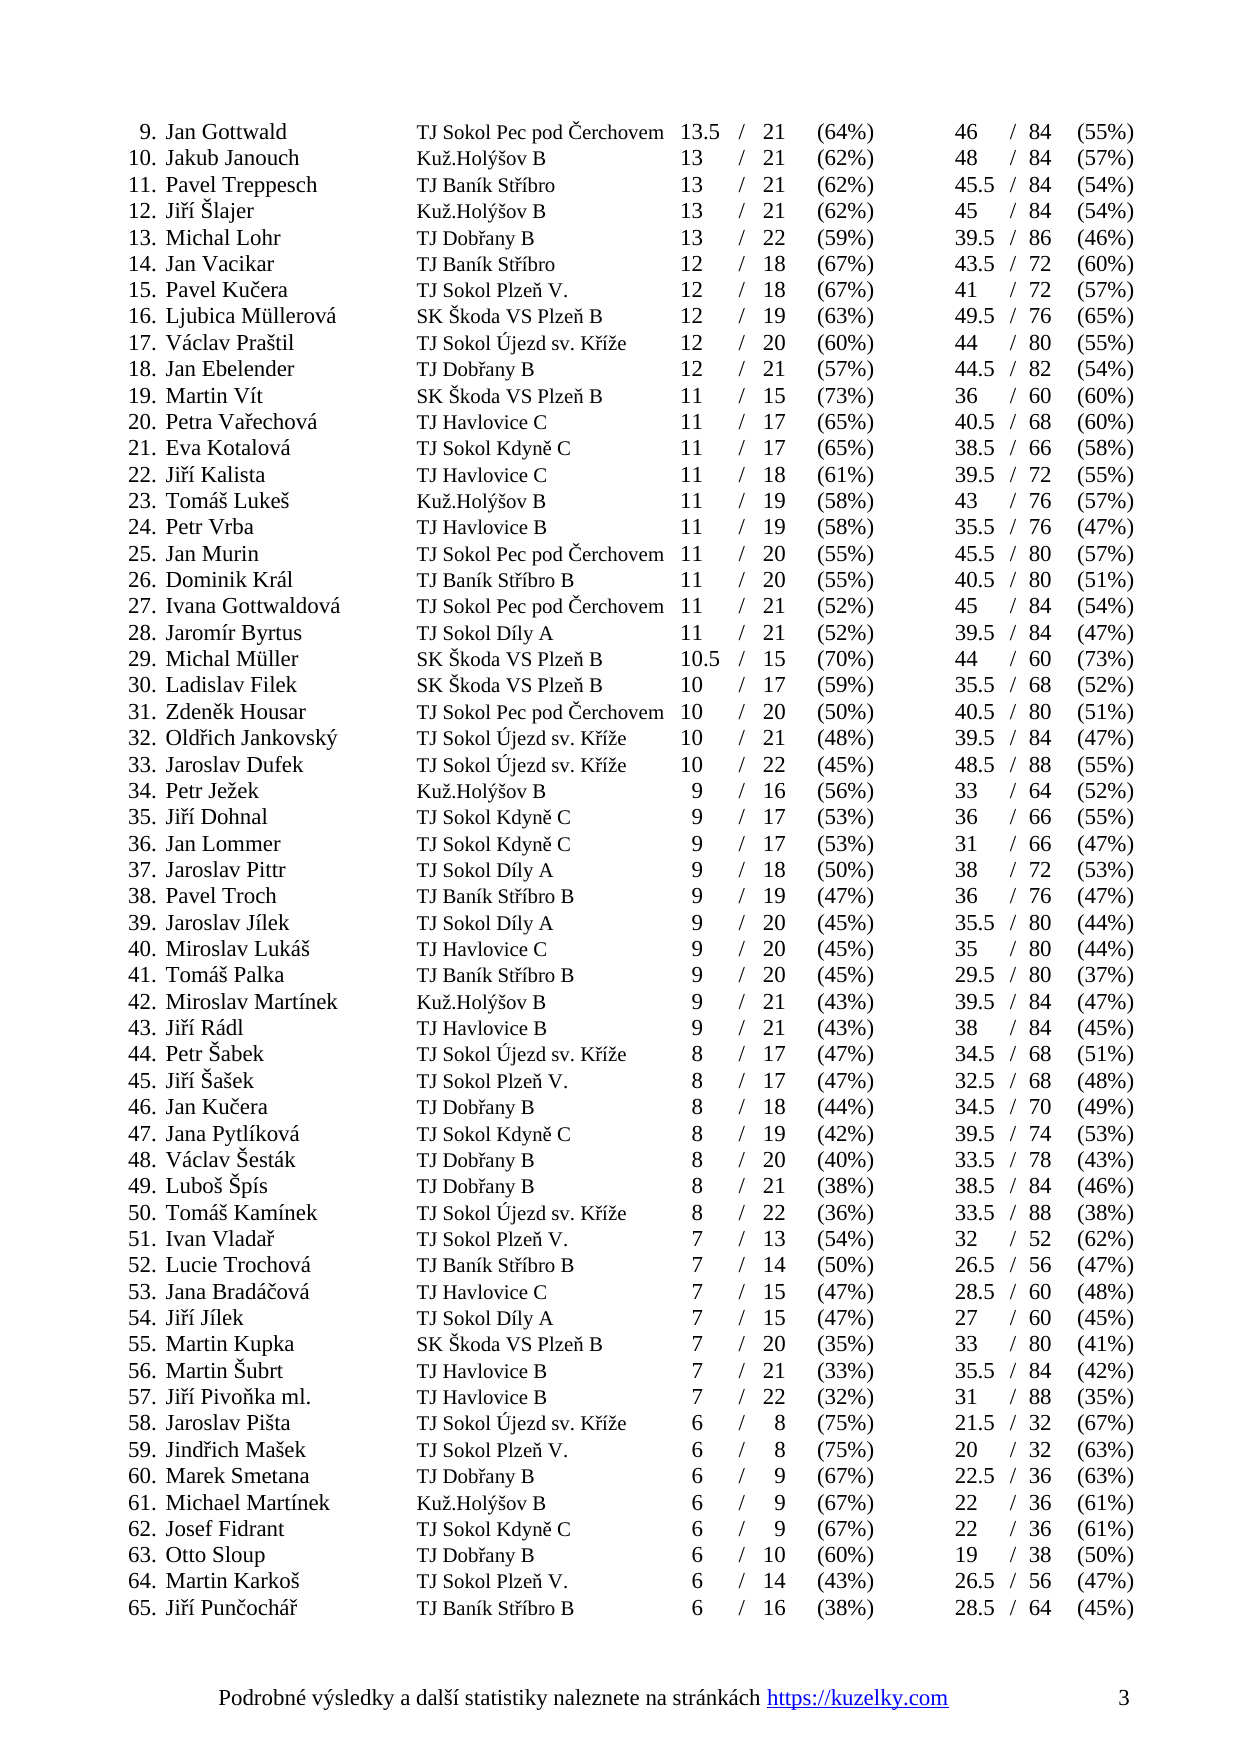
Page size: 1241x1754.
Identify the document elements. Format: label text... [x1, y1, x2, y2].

text 25. Jan Murin TJ Sokol Pec pod Čerchovem 11 / 20 (55%) 45.5 / 80 (57%) [106, 540, 1134, 566]
text 36. Jan Lommer TJ Sokol Kdyně C 9 / 17 (53%) 31 / 66 (47%) [106, 830, 1134, 856]
text 11. Pavel Treppesch TJ Baník Stříbro 13 / 21 (62%) 45.5 / 84 (54%) [106, 171, 1134, 197]
text 21. Eva Kotalová TJ Sokol Kdyně C 11 / 17 (65%) 38.5 / 66 (58%) [106, 434, 1134, 461]
text 52. Lucie Trochová TJ Baník Stříbro B 7 / 14 (50%) 26.5 / 56 (47%) [106, 1251, 1134, 1278]
text 13. Michal Lohr TJ Dobřany B 13 / 22 (59%) 39.5 / 86 (46%) [106, 223, 1134, 250]
text 63. Otto Sloup TJ Dobřany B 6 / 10 (60%) 19 / 38 (50%) [106, 1541, 1134, 1568]
text 49. Luboš Špís TJ Dobřany B 8 / 21 (38%) 38.5 / 84 (46%) [106, 1172, 1134, 1199]
text 24. Petr Vrba TJ Havlovice B 11 / 19 (58%) 35.5 / 76 (47%) [106, 513, 1134, 540]
text 54. Jiří Jílek TJ Sokol Díly A 7 / 15 (47%) 27 / 60 (45%) [106, 1304, 1134, 1330]
text 19. Martin Vít SK Škoda VS Plzeň B 11 / 15 (73%) 36 / 60 (60%) [106, 382, 1134, 408]
text 14. Jan Vacikar TJ Baník Stříbro 12 / 18 (67%) 43.5 / 72 (60%) [106, 250, 1134, 276]
text 44. Petr Šabek TJ Sokol Újezd sv. Kříže 8 / 17 (47%) 34.5 / 68 (51%) [106, 1041, 1134, 1067]
text 28. Jaromír Byrtus TJ Sokol Díly A 11 / 21 (52%) 39.5 / 84 (47%) [106, 619, 1134, 645]
text 12. Jiří Šlajer Kuž.Holýšov B 13 / 21 (62%) 45 / 84 (54%) [106, 197, 1134, 223]
text 58. Jaroslav Pišta TJ Sokol Újezd sv. Kříže 6 / 8 (75%) 21.5 / 32 (67%) [106, 1409, 1134, 1436]
text 47. Jana Pytlíková TJ Sokol Kdyně C 8 / 19 (42%) 39.5 / 74 (53%) [106, 1119, 1134, 1146]
text 60. Marek Smetana TJ Dobřany B 6 / 9 (67%) 22.5 / 36 (63%) [106, 1462, 1134, 1488]
text 55. Martin Kupka SK Škoda VS Plzeň B 7 / 20 (35%) 33 / 80 (41%) [106, 1330, 1134, 1357]
text 20. Petra Vařechová TJ Havlovice C 11 / 17 (65%) 40.5 / 68 (60%) [106, 408, 1134, 434]
text 40. Miroslav Lukáš TJ Havlovice C 9 / 20 (45%) 35 / 80 (44%) [106, 935, 1134, 961]
text 15. Pavel Kučera TJ Sokol Plzeň V. 12 / 18 (67%) 41 / 72 (57%) [106, 276, 1134, 303]
text 50. Tomáš Kamínek TJ Sokol Újezd sv. Kříže 8 / 22 (36%) 33.5 / 88 (38%) [106, 1199, 1134, 1225]
text 42. Miroslav Martínek Kuž.Holýšov B 9 / 21 (43%) 39.5 / 84 (47%) [106, 988, 1134, 1014]
text 41. Tomáš Palka TJ Baník Stříbro B 9 / 20 (45%) 29.5 / 80 (37%) [106, 961, 1134, 988]
text 62. Josef Fidrant TJ Sokol Kdyně C 6 / 9 (67%) 22 / 36 (61%) [106, 1515, 1134, 1541]
text 39. Jaroslav Jílek TJ Sokol Díly A 9 / 20 (45%) 35.5 / 80 (44%) [106, 909, 1134, 935]
text 27. Ivana Gottwaldová TJ Sokol Pec pod Čerchovem 11 / 21 (52%) 45 / 84 (54%) [106, 592, 1134, 619]
text 51. Ivan Vladař TJ Sokol Plzeň V. 7 / 13 (54%) 32 / 52 (62%) [106, 1225, 1134, 1251]
text 26. Dominik Král TJ Baník Stříbro B 11 / 20 (55%) 40.5 / 80 (51%) [106, 566, 1134, 592]
text 65. Jiří Punčochář TJ Baník Stříbro B 6 / 16 (38%) 28.5 / 64 (45%) [106, 1594, 1134, 1620]
text 61. Michael Martínek Kuž.Holýšov B 6 / 9 (67%) 22 / 36 (61%) [106, 1488, 1134, 1515]
text 18. Jan Ebelender TJ Dobřany B 12 / 21 (57%) 44.5 / 82 (54%) [106, 355, 1134, 382]
text 17. Václav Praštil TJ Sokol Újezd sv. Kříže 12 / 20 (60%) 44 / 80 (55%) [106, 329, 1134, 355]
text 10. Jakub Janouch Kuž.Holýšov B 13 / 21 (62%) 48 / 84 (57%) [106, 144, 1134, 171]
text 43. Jiří Rádl TJ Havlovice B 9 / 21 (43%) 38 / 84 (45%) [106, 1014, 1134, 1041]
text 45. Jiří Šašek TJ Sokol Plzeň V. 8 / 17 (47%) 32.5 / 68 (48%) [106, 1067, 1134, 1093]
text 53. Jana Bradáčová TJ Havlovice C 7 / 15 (47%) 28.5 / 60 (48%) [106, 1278, 1134, 1304]
text 32. Oldřich Jankovský TJ Sokol Újezd sv. Kříže 10 / 21 (48%) 39.5 / 84 (47%) [106, 724, 1134, 751]
text 64. Martin Karkoš TJ Sokol Plzeň V. 6 / 14 (43%) 26.5 / 56 (47%) [106, 1568, 1134, 1594]
text 35. Jiří Dohnal TJ Sokol Kdyně C 9 / 17 (53%) 36 / 66 (55%) [106, 803, 1134, 830]
text 31. Zdeněk Housar TJ Sokol Pec pod Čerchovem 10 / 20 (50%) 40.5 / 80 (51%) [106, 698, 1134, 724]
text 37. Jaroslav Pittr TJ Sokol Díly A 9 / 18 (50%) 38 / 72 (53%) [106, 856, 1134, 882]
text 29. Michal Müller SK Škoda VS Plzeň B 10.5 / 15 (70%) 44 / 60 (73%) [106, 645, 1134, 672]
text 23. Tomáš Lukeš Kuž.Holýšov B 11 / 19 (58%) 43 / 76 (57%) [106, 487, 1134, 513]
text 16. Ljubica Müllerová SK Škoda VS Plzeň B 12 / 19 (63%) 49.5 / 76 (65%) [106, 303, 1134, 329]
text 56. Martin Šubrt TJ Havlovice B 7 / 21 (33%) 35.5 / 84 (42%) [106, 1357, 1134, 1383]
text 59. Jindřich Mašek TJ Sokol Plzeň V. 6 / 8 (75%) 20 / 32 (63%) [106, 1436, 1134, 1462]
text 48. Václav Šesták TJ Dobřany B 8 / 20 (40%) 33.5 / 78 (43%) [106, 1146, 1134, 1172]
text 46. Jan Kučera TJ Dobřany B 8 / 18 (44%) 34.5 / 70 (49%) [106, 1093, 1134, 1119]
text 57. Jiří Pivoňka ml. TJ Havlovice B 7 / 22 (32%) 31 / 88 (35%) [106, 1383, 1134, 1409]
text 33. Jaroslav Dufek TJ Sokol Újezd sv. Kříže 10 / 22 (45%) 48.5 / 88 (55%) [106, 751, 1134, 777]
text 38. Pavel Troch TJ Baník Stříbro B 9 / 19 (47%) 36 / 76 (47%) [106, 882, 1134, 909]
text 34. Petr Ježek Kuž.Holýšov B 9 / 16 (56%) 33 / 64 (52%) [106, 777, 1134, 803]
text 22. Jiří Kalista TJ Havlovice C 11 / 18 (61%) 39.5 / 72 (55%) [106, 461, 1134, 487]
text 30. Ladislav Filek SK Škoda VS Plzeň B 10 / 17 (59%) 35.5 / 68 (52%) [106, 672, 1134, 698]
text 9. Jan Gottwald TJ Sokol Pec pod Čerchovem 13.5 / 21 (64%) 46 / 84 (55%) [106, 118, 1134, 144]
